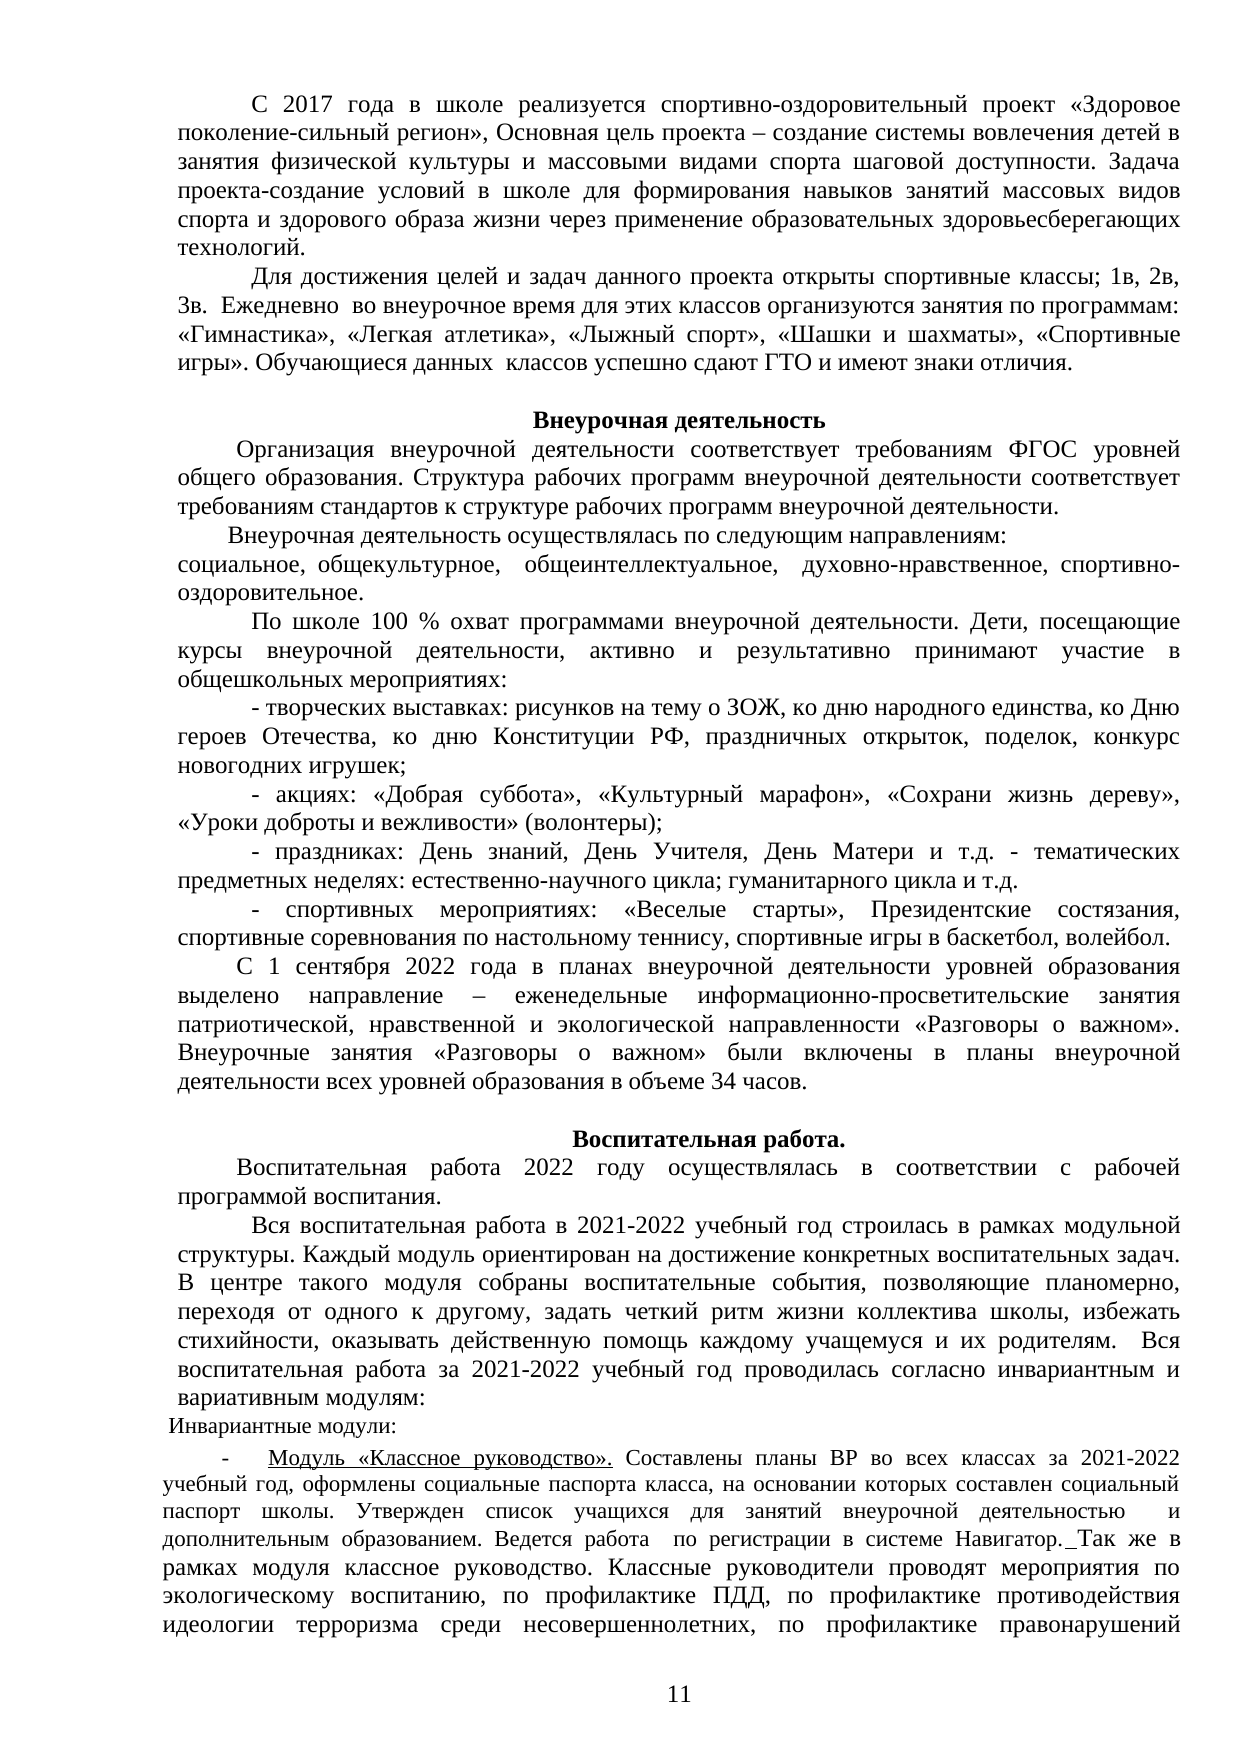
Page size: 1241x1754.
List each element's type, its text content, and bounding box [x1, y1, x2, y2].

text Внеурочная деятельность осуществлялась по следующим направлениям: [177, 520, 1181, 549]
table_header Инвариантные модули: [163, 1411, 1181, 1444]
text Для достижения целей и задач данного проекта открыты спортивные классы; 1в, 2в, 3в. Ежедневно во внеурочное время для этих классов организуются занятия по программам: «Гимнастика», «Легкая атлетика», «Лыжный спорт», «Шашки и шахматы», «Спортивные игры». Обучающиеся данных классов успешно сдают ГТО и имеют знаки отличия. [177, 261, 1181, 376]
text С 1 сентября 2022 года в планах внеурочной деятельности уровней образования выделено направление – еженедельные информационно-просветительские занятия патриотической, нравственной и экологической направленности «Разговоры о важном». Внеурочные занятия «Разговоры о важном» были включены в планы внеурочной деятельности всех уровней образования в объеме 34 часов. [177, 951, 1181, 1095]
text Вся воспитательная работа в 2021-2022 учебный год строилась в рамках модульной структуры. Каждый модуль ориентирован на достижение конкретных воспитательных задач. В центре такого модуля собраны воспитательные события, позволяющие планомерно, переходя от одного к другому, задать четкий ритм жизни коллектива школы, избежать стихийности, оказывать действенную помощь каждому учащемуся и их родителям. Вся воспитательная работа за 2021-2022 учебный год проводилась согласно инвариантным и вариативным модулям: [177, 1210, 1181, 1411]
text С 2017 года в школе реализуется спортивно-оздоровительный проект «Здоровое поколение-сильный регион», Основная цель проекта – создание системы вовлечения детей в занятия физической культуры и массовыми видами спорта шаговой доступности. Задача проекта-создание условий в школе для формирования навыков занятий массовых видов спорта и здорового образа жизни через применение образовательных здоровьесберегающих технологий. [177, 89, 1181, 261]
text По школе 100 % охват программами внеурочной деятельности. Дети, посещающие курсы внеурочной деятельности, активно и результативно принимают участие в общешкольных мероприятиях: [177, 606, 1181, 692]
text социальное, общекультурное, общеинтеллектуальное, духовно-нравственное, спортивно-оздоровительное. [177, 549, 1181, 606]
text - праздниках: День знаний, День Учителя, День Матери и т.д. - тематических предметных неделях: естественно-научного цикла; гуманитарного цикла и т.д. [177, 836, 1181, 894]
text Воспитательная работа. [177, 1124, 1181, 1152]
text Воспитательная работа 2022 году осуществлялась в соответствии с рабочей программой воспитания. [177, 1152, 1181, 1210]
text - спортивных мероприятиях: «Веселые старты», Президентские состязания, спортивные соревнования по настольному теннису, спортивные игры в баскетбол, волейбол. [177, 894, 1181, 951]
text Внеурочная деятельность [177, 405, 1181, 434]
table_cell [163, 1444, 1181, 1638]
text Организация внеурочной деятельности соответствует требованиям ФГОС уровней общего образования. Структура рабочих программ внеурочной деятельности соответствует требованиям стандартов к структуре рабочих программ внеурочной деятельности. [177, 434, 1181, 520]
text - творческих выставках: рисунков на тему о ЗОЖ, ко дню народного единства, ко Дню героев Отечества, ко дню Конституции РФ, праздничных открыток, поделок, конкурс новогодних игрушек; [177, 692, 1181, 779]
text - акциях: «Добрая суббота», «Культурный марафон», «Сохрани жизнь дереву», «Уроки доброты и вежливости» (волонтеры); [177, 779, 1181, 836]
